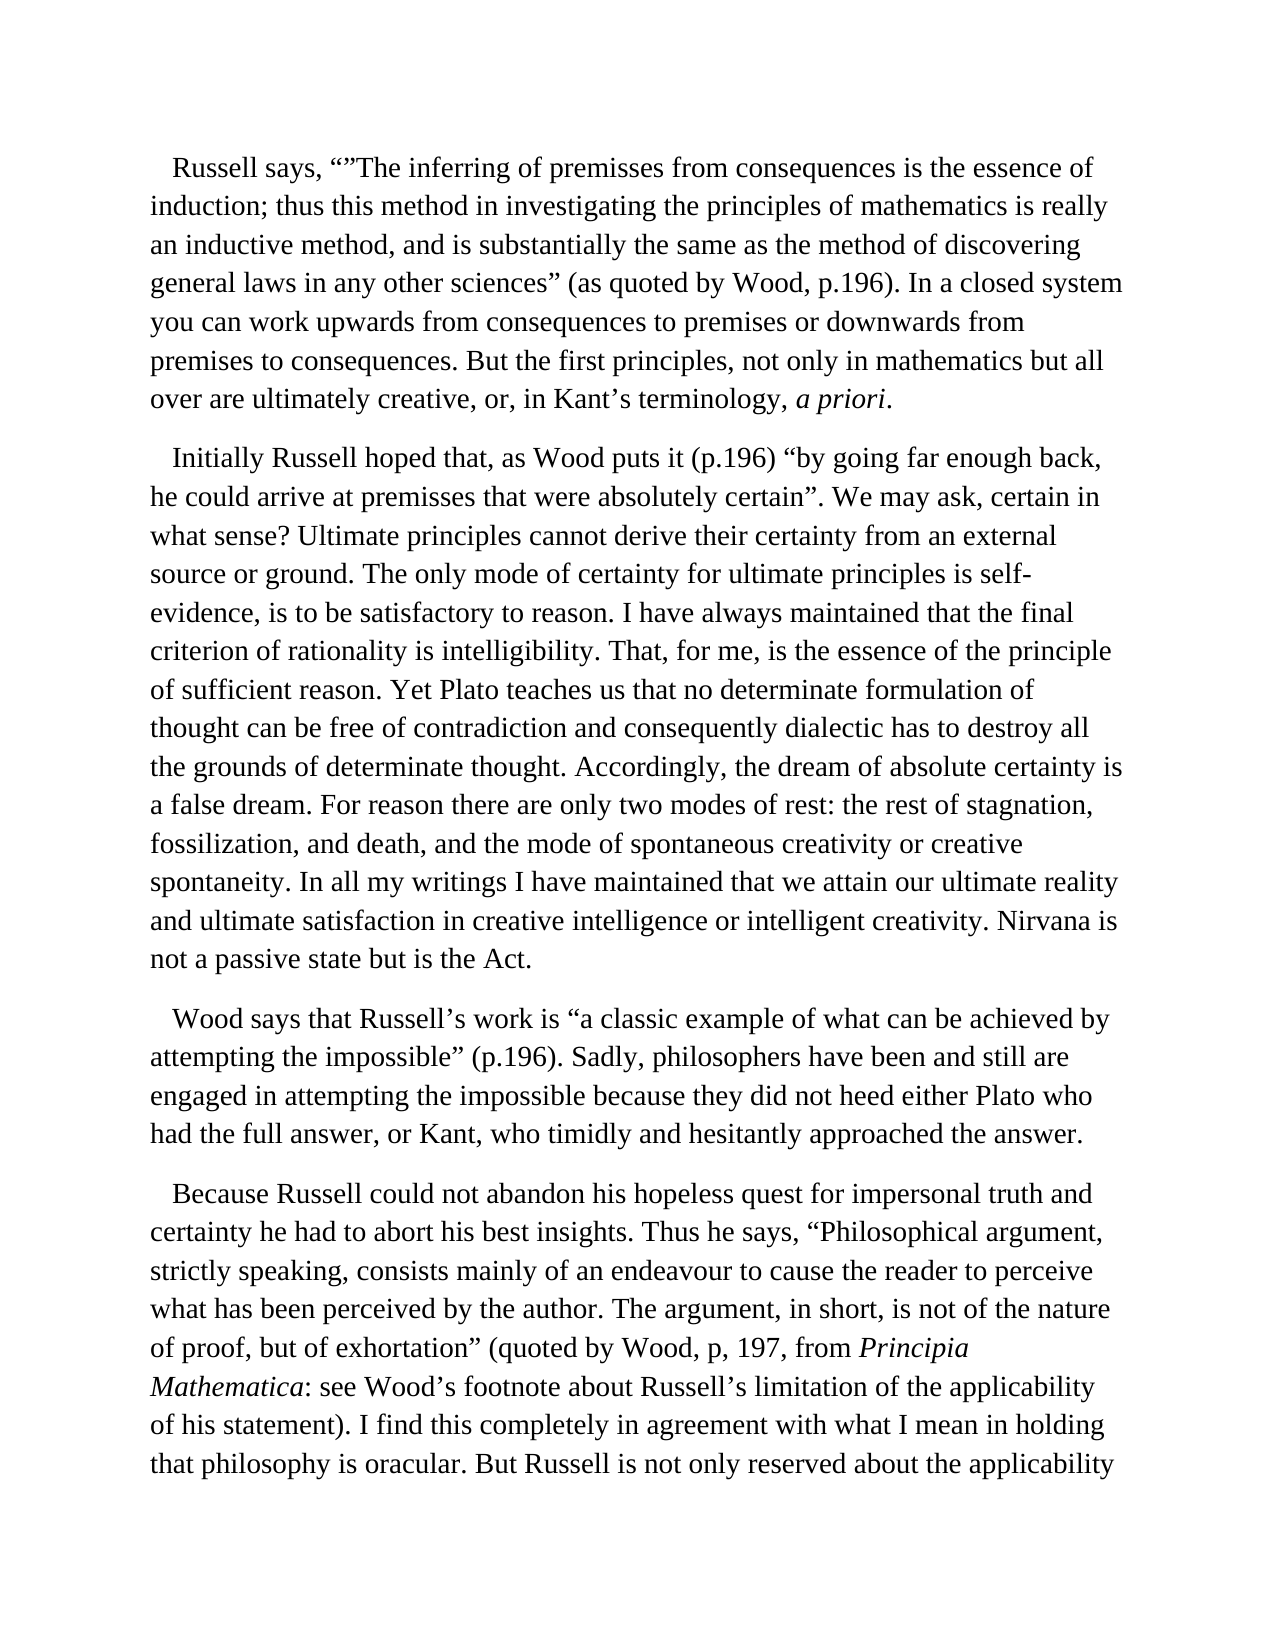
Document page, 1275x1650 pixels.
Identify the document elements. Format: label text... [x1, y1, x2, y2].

text Initially Russell hoped that, as Wood puts it (p.196) “by going far enough back, he could arrive at premisses that were absolutely certain”. We may ask, certain in what sense? Ultimate principles cannot derive their certainty from an external source or ground. The only mode of certainty for ultimate principles is self-evidence, is to be satisfactory to reason. I have always maintained that the final criterion of rationality is intelligibility. That, for me, is the essence of the principle of sufficient reason. Yet Plato teaches us that no determinate formulation of thought can be free of contradiction and consequently dialectic has to destroy all the grounds of determinate thought. Accordingly, the dream of absolute certainty is a false dream. For reason there are only two modes of rest: the rest of stagnation, fossilization, and death, and the mode of spontaneous creativity or creative spontaneity. In all my writings I have maintained that we attain our ultimate reality and ultimate satisfaction in creative intelligence or intelligent creativity. Nirvana is not a passive state but is the Act. [150, 441, 1125, 975]
text Wood says that Russell’s work is “a classic example of what can be achieved by attempting the impossible” (p.196). Sadly, philosophers have been and still are engaged in attempting the impossible because they did not heed either Plato who had the full answer, or Kant, who timidly and hesitantly approached the answer. [150, 1001, 1125, 1150]
text Russell says, “”The inferring of premisses from consequences is the essence of induction; thus this method in investigating the principles of mathematics is really an inductive method, and is substantially the same as the method of discovering general laws in any other sciences” (as quoted by Wood, p.196). In a closed system you can work upwards from consequences to premises or downwards from premises to consequences. But the first principles, not only in mathematics but all over are ultimately creative, or, in Kant’s terminology, a priori. [150, 150, 1125, 415]
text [150, 1176, 1125, 1479]
